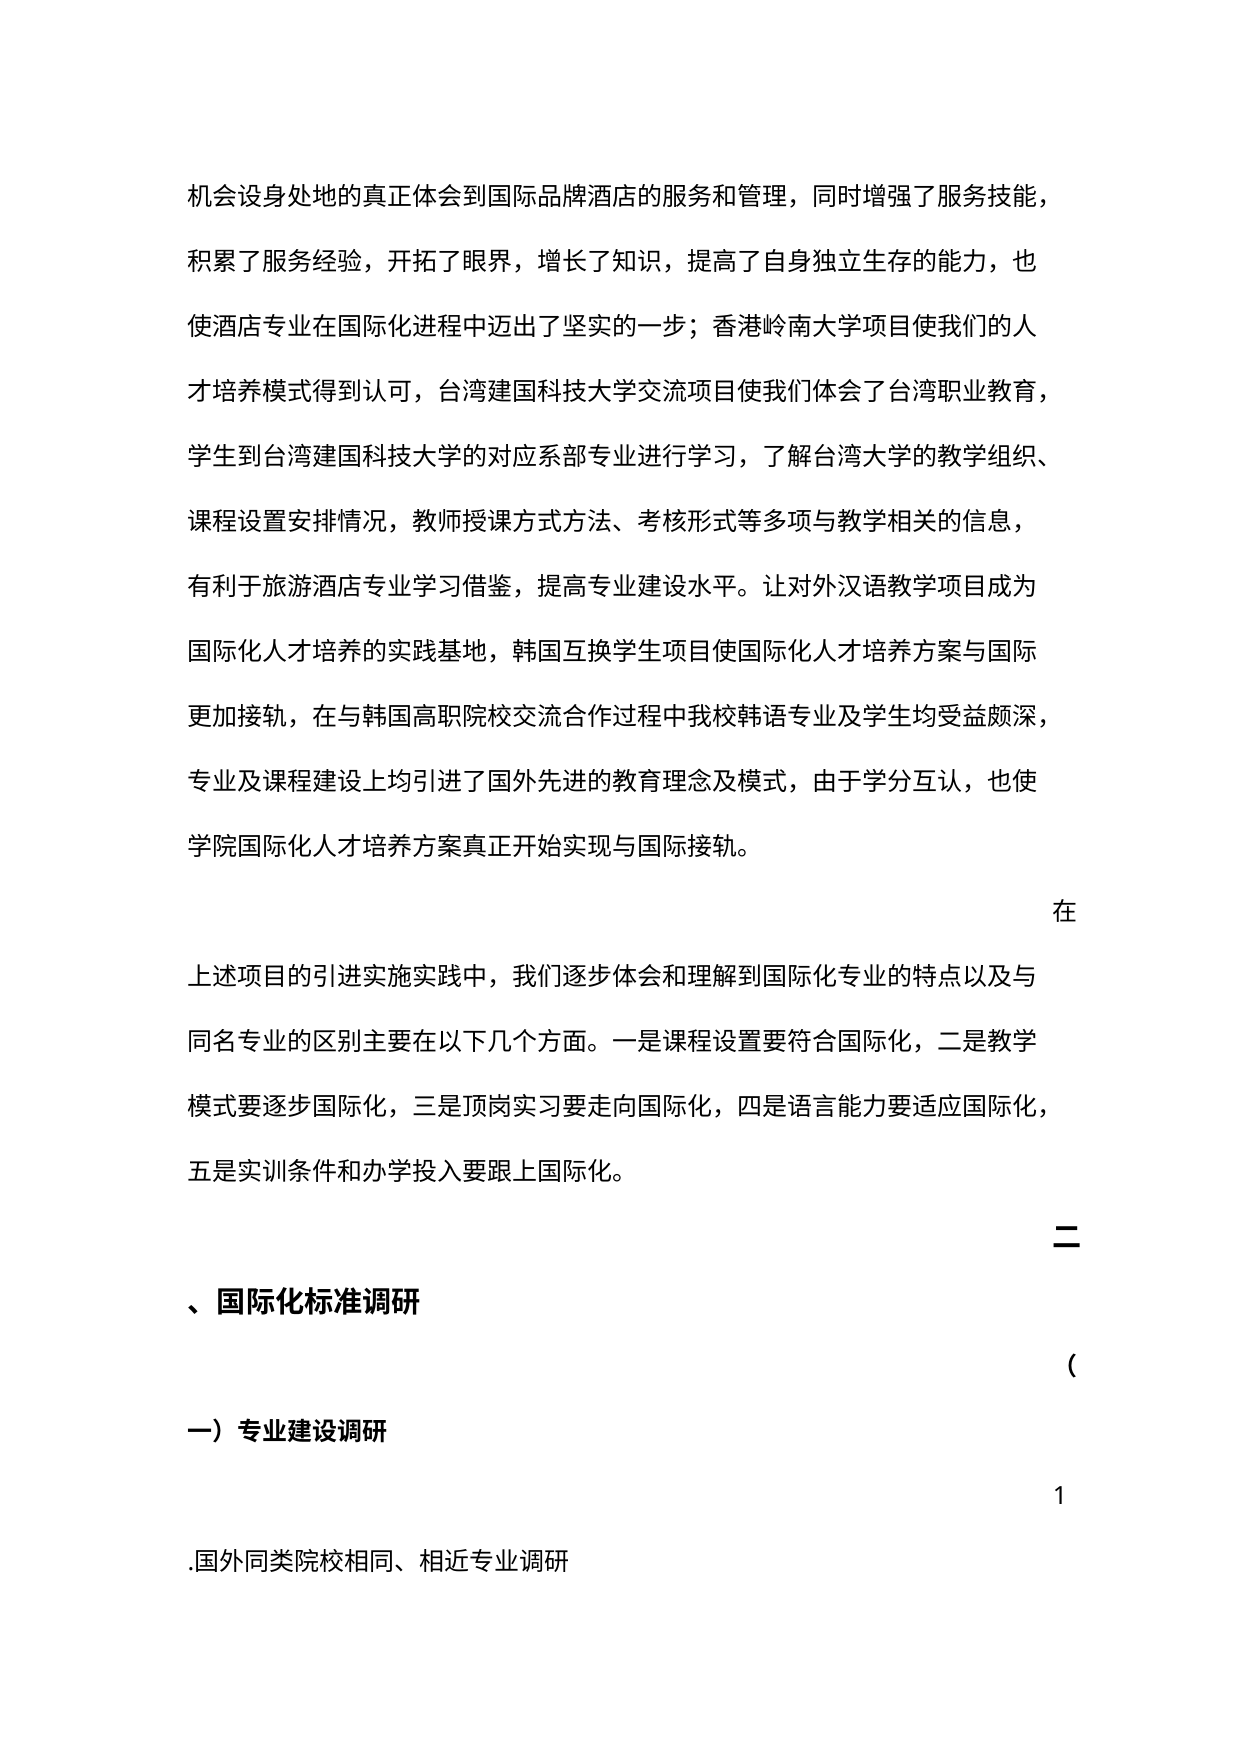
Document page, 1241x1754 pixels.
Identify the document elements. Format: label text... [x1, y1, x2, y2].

text 在上述项目的引进实施实践中，我们逐步体会和理解到国际化专业的特点以及与同名专业的区别主要在以下几个方面。一是课程设置要符合国际化，二是教学模式要逐步国际化，三是顶岗实习要走向国际化，四是语言能力要适应国际化，五是实训条件和办学投入要跟上国际化。 [187, 877, 1053, 1202]
text 1.国外同类院校相同、相近专业调研 [187, 1462, 1053, 1592]
text 二、国际化标准调研 [187, 1202, 1053, 1332]
text （一）专业建设调研 [187, 1332, 1053, 1462]
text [187, 162, 1053, 877]
